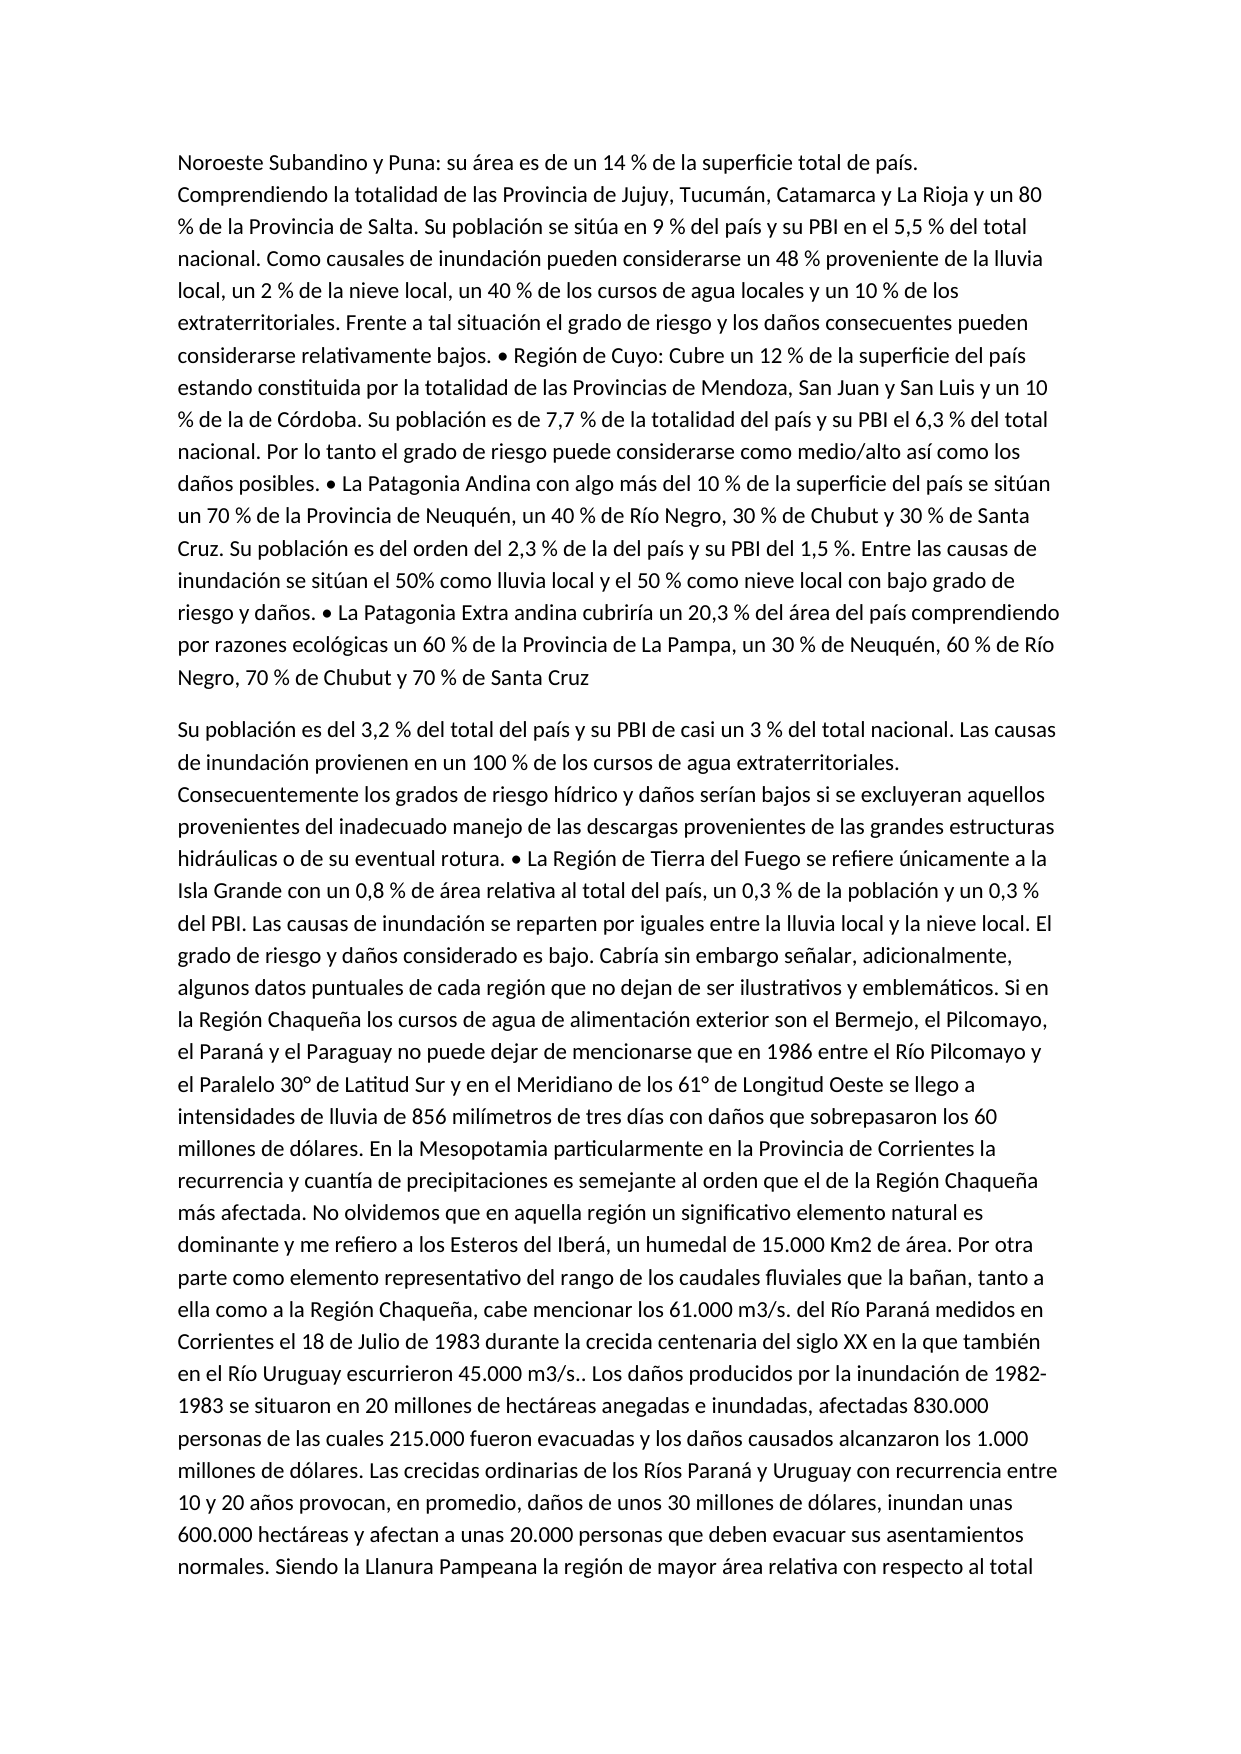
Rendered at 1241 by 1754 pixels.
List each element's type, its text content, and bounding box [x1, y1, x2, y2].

text Noroeste Subandino y Puna: su área es de un 14 % de la superficie total de país. Comprendiendo la totalidad de las Provincia de Jujuy, Tucumán, Catamarca y La Rioja y un 80 % de la Provincia de Salta. Su población se sitúa en 9 % del país y su PBI en el 5,5 % del total nacional. Como causales de inundación pueden considerarse un 48 % proveniente de la lluvia local, un 2 % de la nieve local, un 40 % de los cursos de agua locales y un 10 % de los extraterritoriales. Frente a tal situación el grado de riesgo y los daños consecuentes pueden considerarse relativamente bajos. • Región de Cuyo: Cubre un 12 % de la superficie del país estando constituida por la totalidad de las Provincias de Mendoza, San Juan y San Luis y un 10 % de la de Córdoba. Su población es de 7,7 % de la totalidad del país y su PBI el 6,3 % del total nacional. Por lo tanto el grado de riesgo puede considerarse como medio/alto así como los daños posibles. • La Patagonia Andina con algo más del 10 % de la superficie del país se sitúan un 70 % de la Provincia de Neuquén, un 40 % de Río Negro, 30 % de Chubut y 30 % de Santa Cruz. Su población es del orden del 2,3 % de la del país y su PBI del 1,5 %. Entre las causas de inundación se sitúan el 50% como lluvia local y el 50 % como nieve local con bajo grado de riesgo y daños. • La Patagonia Extra andina cubriría un 20,3 % del área del país comprendiendo por razones ecológicas un 60 % de la Provincia de La Pampa, un 30 % de Neuquén, 60 % de Río Negro, 70 % de Chubut y 70 % de Santa Cruz [177, 148, 1063, 691]
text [177, 716, 1063, 1581]
